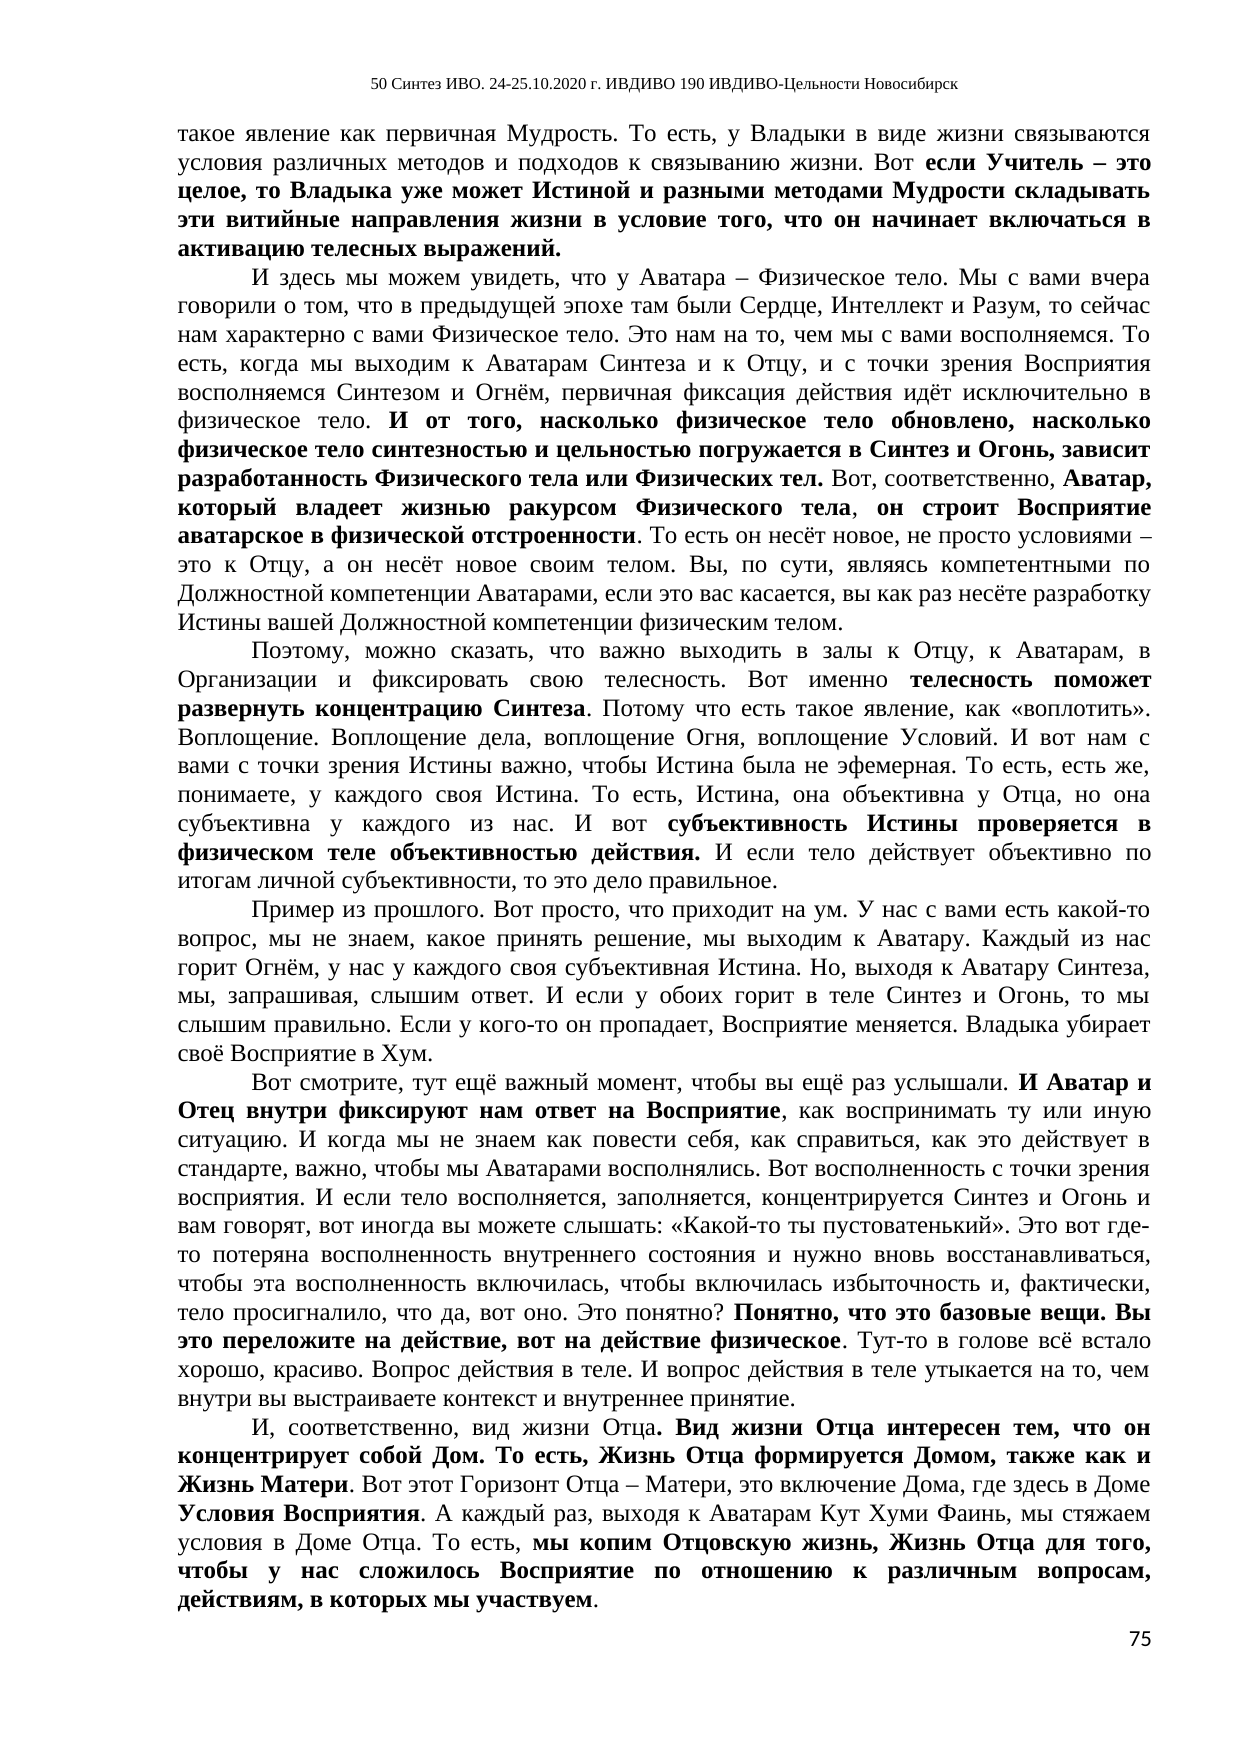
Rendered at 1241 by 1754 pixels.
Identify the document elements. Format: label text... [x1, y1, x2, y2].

text Вот смотрите, тут ещё важный момент, чтобы вы ещё раз услышали. И Аватар и Отец внутри фиксируют нам ответ на Восприятие, как воспринимать ту или иную ситуацию. И когда мы не знаем как повести себя, как справиться, как это действует в стандарте, важно, чтобы мы Аватарами восполнялись. Вот восполненность с точки зрения восприятия. И если тело восполняется, заполняется, концентрируется Синтез и Огонь и вам говорят, вот иногда вы можете слышать: «Какой-то ты пустоватенький». Это вот где-то потеряна восполненность внутреннего состояния и нужно вновь восстанавливаться, чтобы эта восполненность включилась, чтобы включилась избыточность и, фактически, тело просигналило, что да, вот оно. Это понятно? Понятно, что это базовые вещи. Вы это переложите на действие, вот на действие физическое. Тут-то в голове всё встало хорошо, красиво. Вопрос действия в теле. И вопрос действия в теле утыкается на то, чем внутри вы выстраиваете контекст и внутреннее принятие. [177, 1067, 1152, 1412]
text И, соответственно, вид жизни Отца. Вид жизни Отца интересен тем, что он концентрирует собой Дом. То есть, Жизнь Отца формируется Домом, также как и Жизнь Матери. Вот этот Горизонт Отца – Матери, это включение Дома, где здесь в Доме Условия Восприятия. А каждый раз, выходя к Аватарам Кут Хуми Фаинь, мы стяжаем условия в Доме Отца. То есть, мы копим Отцовскую жизнь, Жизнь Отца для того, чтобы у нас сложилось Восприятие по отношению к различным вопросам, действиям, в которых мы участвуем. [177, 1412, 1152, 1613]
text И здесь мы можем увидеть, что у Аватара – Физическое тело. Мы с вами вчера говорили о том, что в предыдущей эпохе там были Сердце, Интеллект и Разум, то сейчас нам характерно с вами Физическое тело. Это нам на то, чем мы с вами восполняемся. То есть, когда мы выходим к Аватарам Синтеза и к Отцу, и с точки зрения Восприятия восполняемся Синтезом и Огнём, первичная фиксация действия идёт исключительно в физическое тело. И от того, насколько физическое тело обновлено, насколько физическое тело синтезностью и цельностью погружается в Синтез и Огонь, зависит разработанность Физического тела или Физических тел. Вот, соответственно, Аватар, который владеет жизнью ракурсом Физического тела, он строит Восприятие аватарское в физической отстроенности. То есть он несёт новое, не просто условиями – это к Отцу, а он несёт новое своим телом. Вы, по сути, являясь компетентными по Должностной компетенции Аватарами, если это вас касается, вы как раз несёте разработку Истины вашей Должностной компетенции физическим телом. [177, 262, 1152, 636]
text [177, 118, 1152, 262]
text Поэтому, можно сказать, что важно выходить в залы к Отцу, к Аватарам, в Организации и фиксировать свою телесность. Вот именно телесность поможет развернуть концентрацию Синтеза. Потому что есть такое явление, как «воплотить». Воплощение. Воплощение дела, воплощение Огня, воплощение Условий. И вот нам с вами с точки зрения Истины важно, чтобы Истина была не эфемерная. То есть, есть же, понимаете, у каждого своя Истина. То есть, Истина, она объективна у Отца, но она субъективна у каждого из нас. И вот субъективность Истины проверяется в физическом теле объективностью действия. И если тело действует объективно по итогам личной субъективности, то это дело правильное. [177, 636, 1152, 894]
text Пример из прошлого. Вот просто, что приходит на ум. У нас с вами есть какой-то вопрос, мы не знаем, какое принять решение, мы выходим к Аватару. Каждый из нас горит Огнём, у нас у каждого своя субъективная Истина. Но, выходя к Аватару Синтеза, мы, запрашивая, слышим ответ. И если у обоих горит в теле Синтез и Огонь, то мы слышим правильно. Если у кого-то он пропадает, Восприятие меняется. Владыка убирает своё Восприятие в Хум. [177, 894, 1152, 1067]
